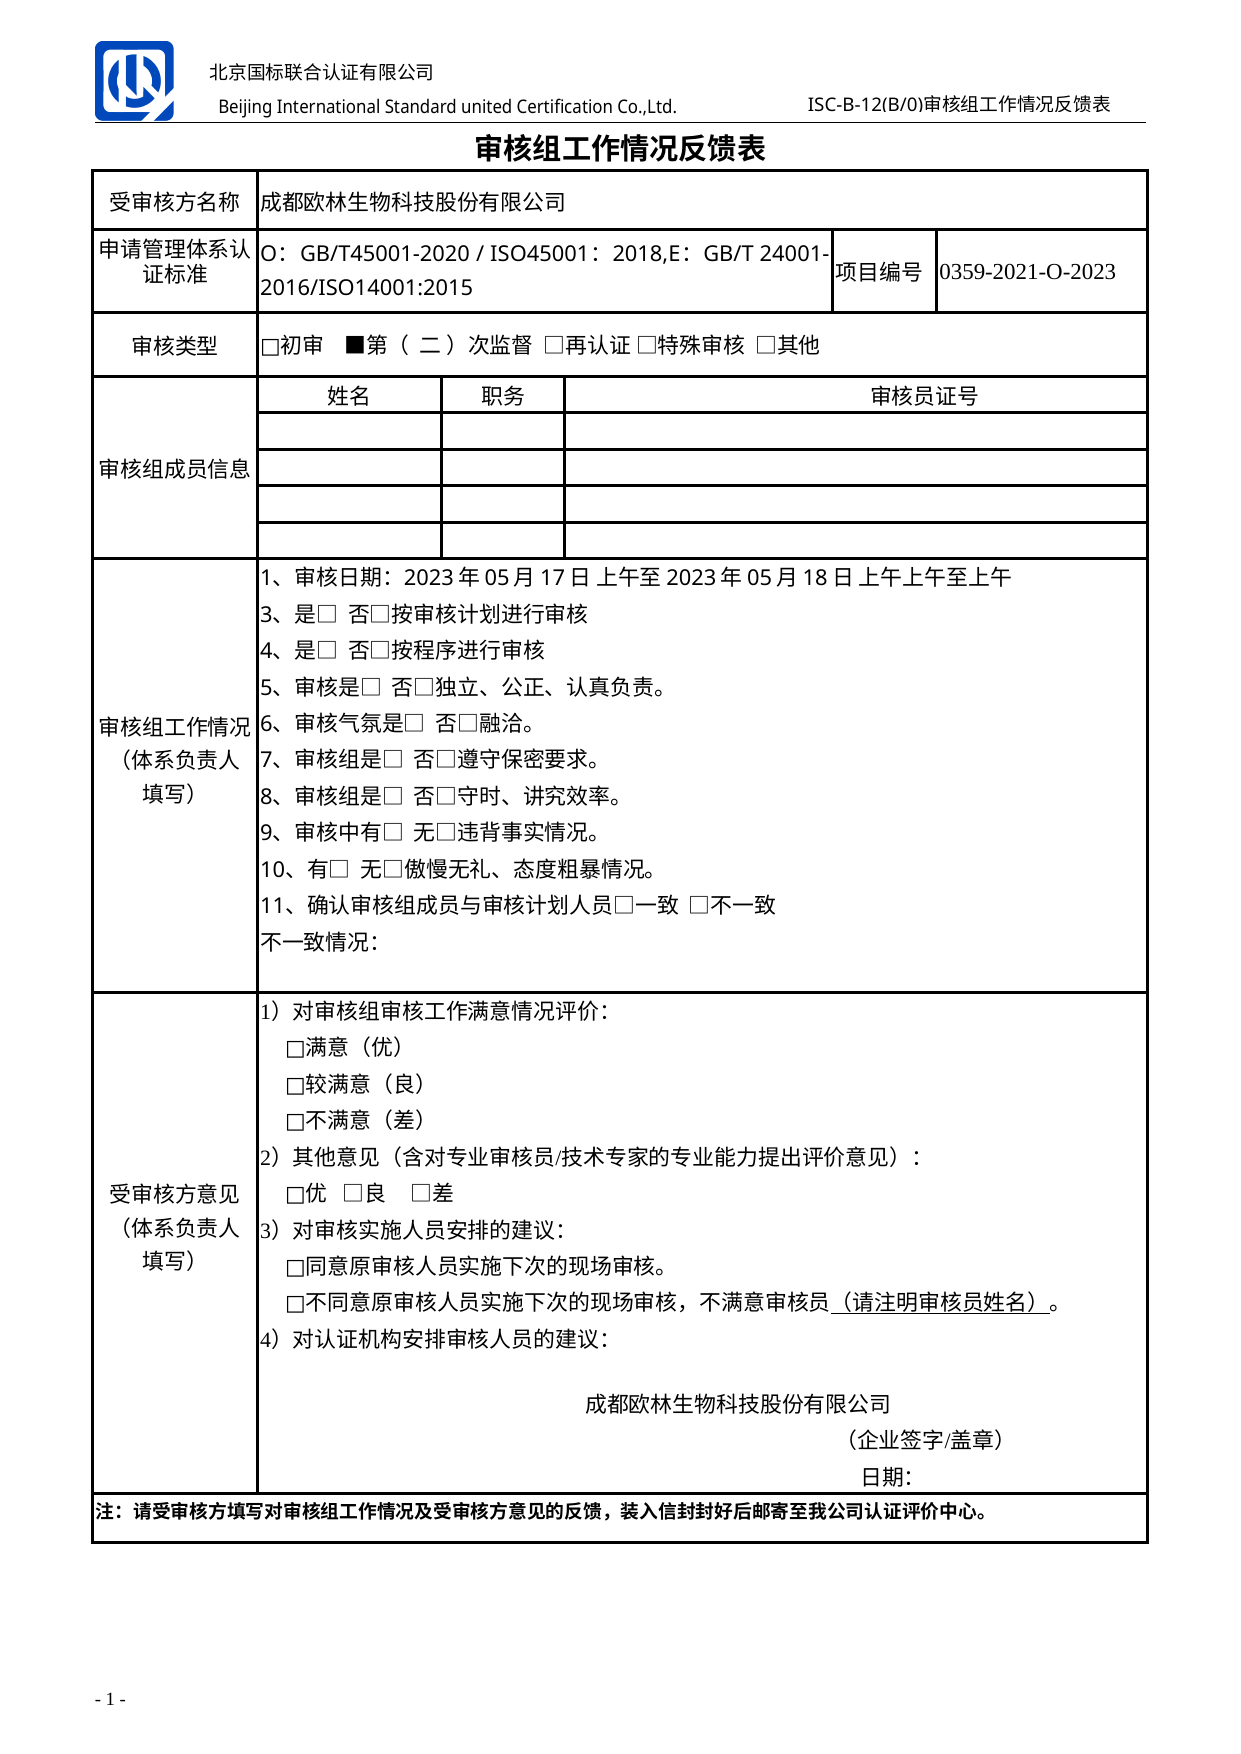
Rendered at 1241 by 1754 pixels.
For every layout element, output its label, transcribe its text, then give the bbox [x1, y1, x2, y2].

table_cell 审核组成员信息 [94, 378, 256, 557]
table_cell 项目编号 [834, 231, 935, 311]
table_cell [566, 451, 1146, 484]
table_cell 受审核方意见（体系负责人 填写） [94, 994, 256, 1492]
table_cell [443, 414, 563, 448]
table_cell 1）对审核组审核工作满意情况评价： □满意（优） □较满意（良） □不满意（差） 2）其他意见（含对专业审核员/技术专家的专业能力提出评价意见）： □优 □良 □差 3）对审核实施人员安排的建议： □同意原审核人员实施下次的现场审核。 □不同意原审核人员实施下次的现场审核，不满意审核员（请注明审核员姓名）。 4）对认证机构安排审核人员的建议： 成都欧林生物科技股份有限公司 （企业签字/盖章） 日期： [259, 994, 1146, 1492]
table_cell [566, 487, 1146, 521]
table_cell [443, 451, 563, 484]
table_cell [259, 524, 440, 557]
table_cell □初审 ■第（ 二 ）次监督 □再认证 □特殊审核 □其他 [259, 314, 1146, 375]
text 审核组工作情况反馈表 [94, 123, 1146, 169]
table_cell 申请管理体系认证标准 [94, 231, 256, 311]
table_cell [443, 487, 563, 521]
table_cell 审核类型 [94, 314, 256, 375]
table_cell 审核组工作情况（体系负责人 填写） [94, 560, 256, 991]
table_cell 1、审核日期：2023年05月17日 上午至2023年05月18日 上午上午至上午 3、是□ 否□按审核计划进行审核 4、是□ 否□按程序进行审核 5、审核是□ 否□独立、公正、认真负责。 6、审核气氛是□ 否□融洽。 7、审核组是□ 否□遵守保密要求。 8、审核组是□ 否□守时、讲究效率。 9、审核中有□ 无□违背事实情况。 10、有□ 无□傲慢无礼、态度粗暴情况。 11、确认审核组成员与审核计划人员□一致 □不一致 不一致情况： [259, 560, 1146, 991]
table_cell 审核员证号 [566, 378, 1146, 411]
table_cell 注：请受审核方填写对审核组工作情况及受审核方意见的反馈，装入信封封好后邮寄至我公司认证评价中心。 [94, 1495, 1146, 1541]
table_cell [566, 524, 1146, 557]
table_cell [566, 414, 1146, 448]
table_cell 职务 [443, 378, 563, 411]
picture [95, 41, 174, 121]
table_cell 0359-2021-O-2023 [938, 231, 1146, 311]
table_cell [259, 451, 440, 484]
table_cell [443, 524, 563, 557]
table_cell 姓名 [259, 378, 440, 411]
table_header 受审核方名称 [94, 172, 256, 228]
table_cell O：GB/T45001-2020 / ISO45001：2018,E：GB/T 24001-2016/ISO14001:2015 [259, 231, 831, 311]
table_header 成都欧林生物科技股份有限公司 [259, 172, 1146, 228]
table_cell [259, 487, 440, 521]
table_cell [259, 414, 440, 448]
